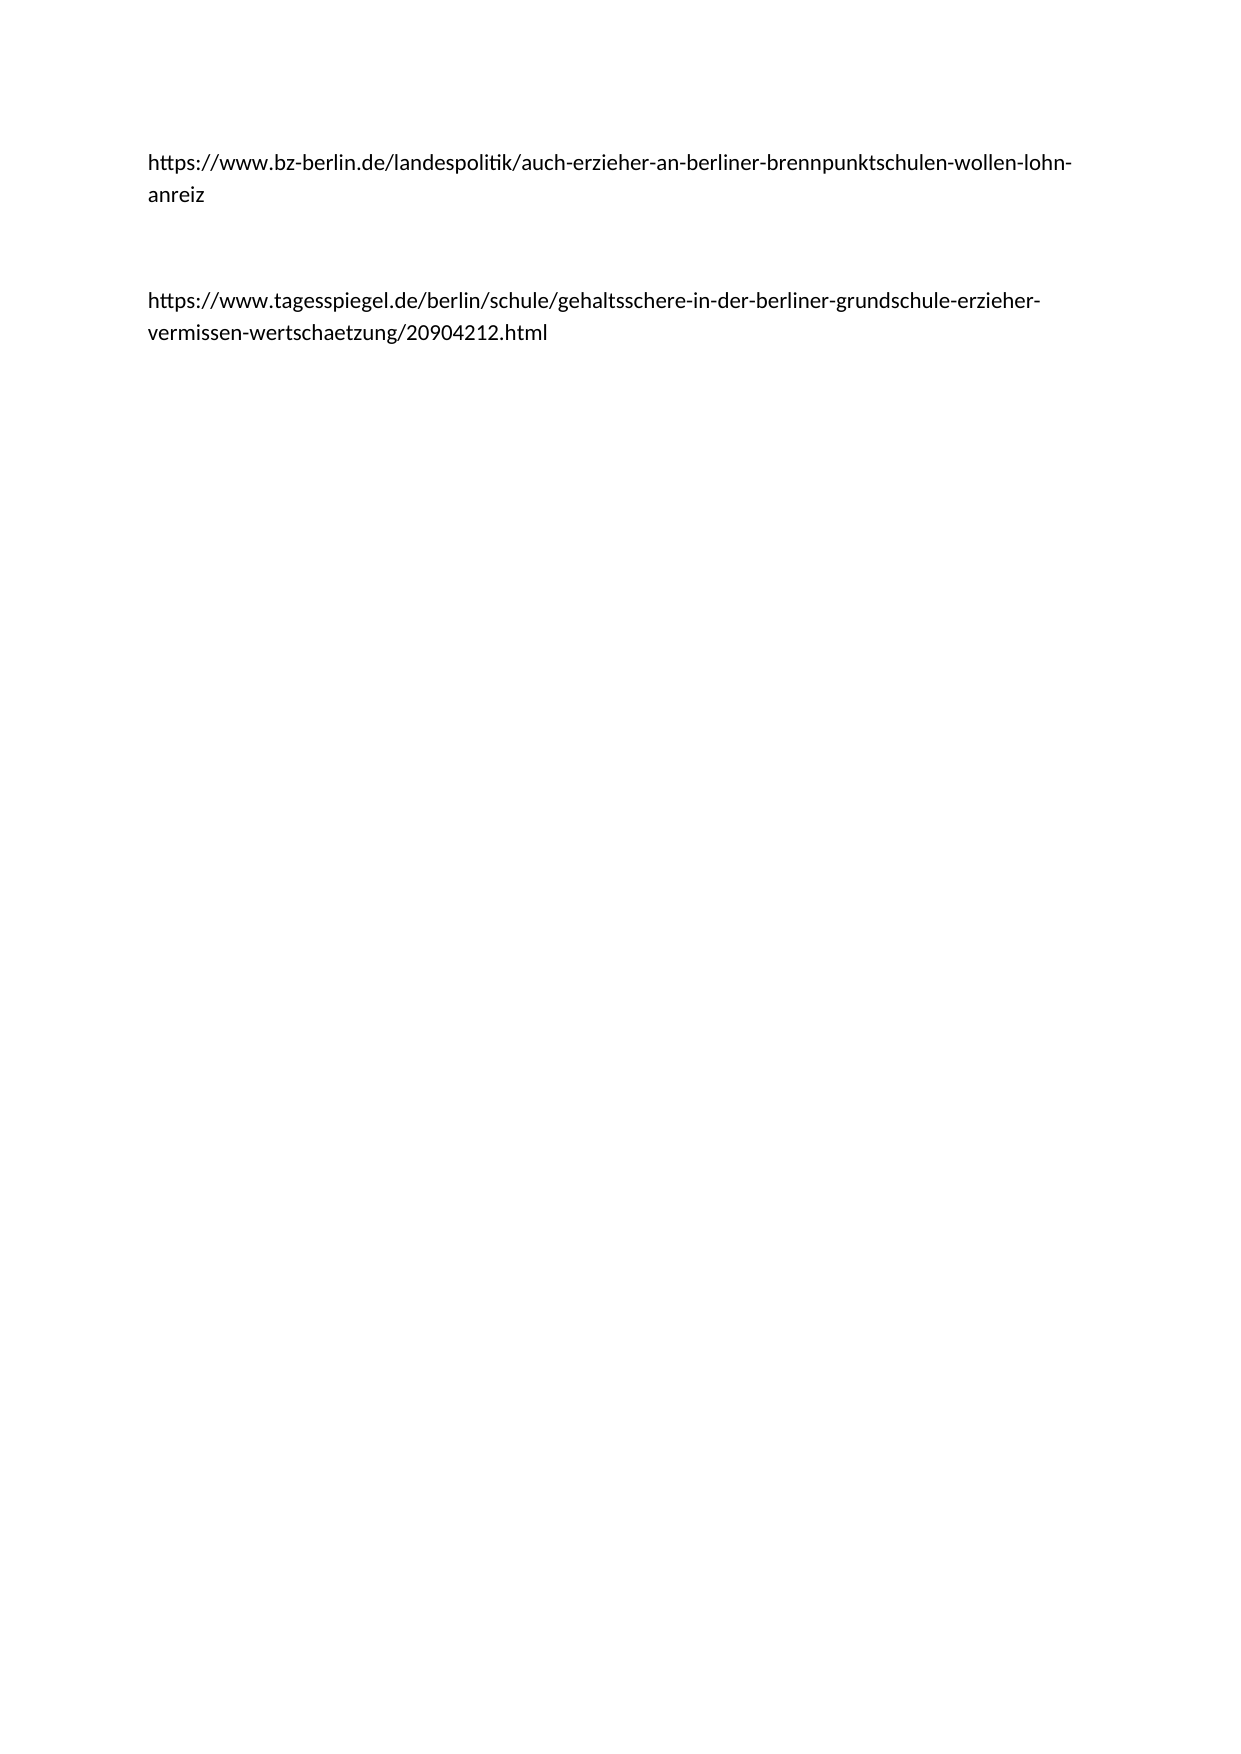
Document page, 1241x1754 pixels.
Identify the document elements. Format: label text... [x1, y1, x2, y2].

text https://www.tagesspiegel.de/berlin/schule/gehaltsschere-in-der-berliner-grundschule-erzieher-vermissen-wertschaetzung/20904212.html [148, 286, 1093, 346]
text https://www.bz-berlin.de/landespolitik/auch-erzieher-an-berliner-brennpunktschulen-wollen-lohn-anreiz [148, 148, 1093, 208]
